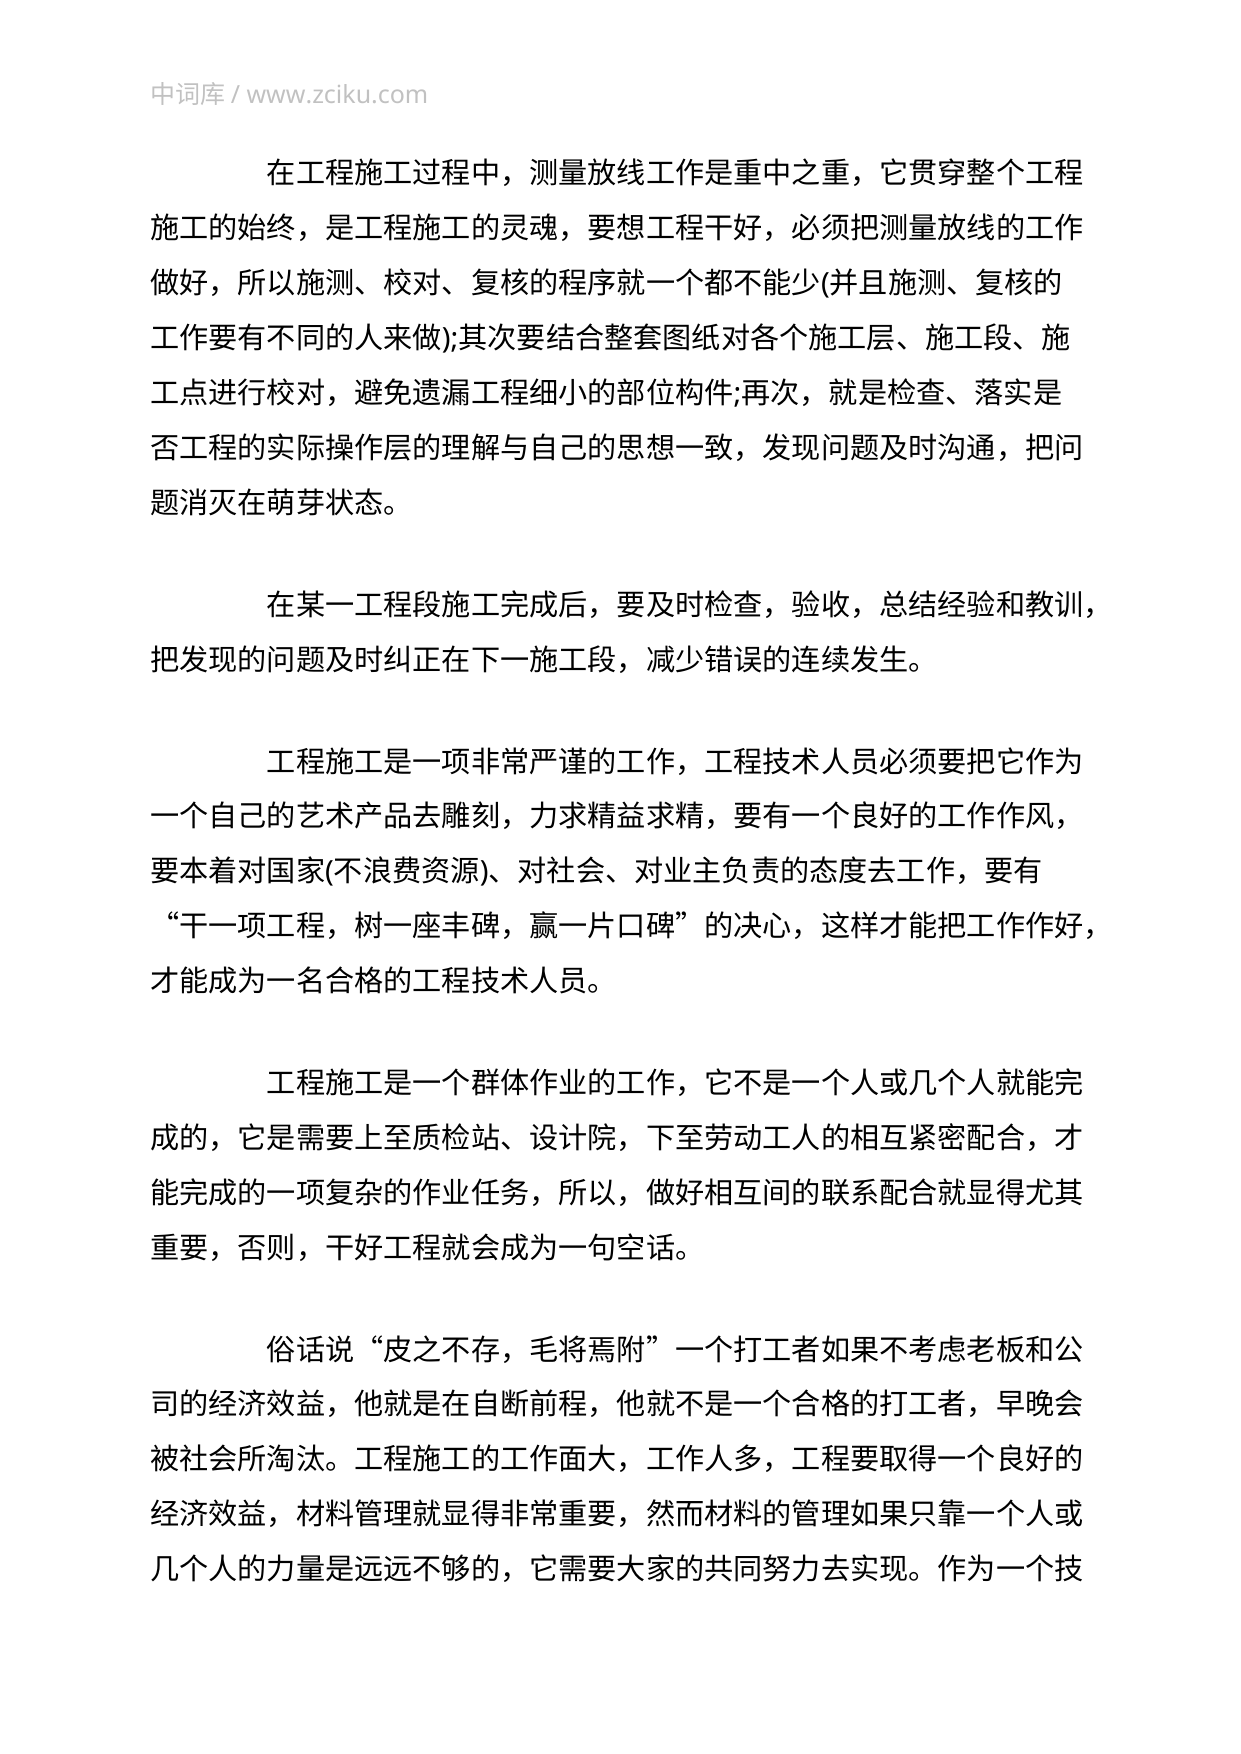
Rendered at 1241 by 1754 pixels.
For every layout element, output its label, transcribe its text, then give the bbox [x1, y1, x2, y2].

text 工程施工是一项非常严谨的工作，工程技术人员必须要把它作为一个自己的艺术产品去雕刻，力求精益求精，要有一个良好的工作作风，要本着对国家(不浪费资源)、对社会、对业主负责的态度去工作，要有“干一项工程，树一座丰碑，赢一片口碑”的决心，这样才能把工作作好，才能成为一名合格的工程技术人员。 [150, 738, 1090, 1000]
text 在工程施工过程中，测量放线工作是重中之重，它贯穿整个工程施工的始终，是工程施工的灵魂，要想工程干好，必须把测量放线的工作做好，所以施测、校对、复核的程序就一个都不能少(并且施测、复核的工作要有不同的人来做);其次要结合整套图纸对各个施工层、施工段、施工点进行校对，避免遗漏工程细小的部位构件;再次，就是检查、落实是否工程的实际操作层的理解与自己的思想一致，发现问题及时沟通，把问题消灭在萌芽状态。 [150, 150, 1090, 522]
text 工程施工是一个群体作业的工作，它不是一个人或几个人就能完成的，它是需要上至质检站、设计院，下至劳动工人的相互紧密配合，才能完成的一项复杂的作业任务，所以，做好相互间的联系配合就显得尤其重要，否则，干好工程就会成为一句空话。 [150, 1059, 1090, 1267]
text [150, 1326, 1090, 1588]
text 在某一工程段施工完成后，要及时检查，验收，总结经验和教训，把发现的问题及时纠正在下一施工段，减少错误的连续发生。 [150, 581, 1090, 679]
